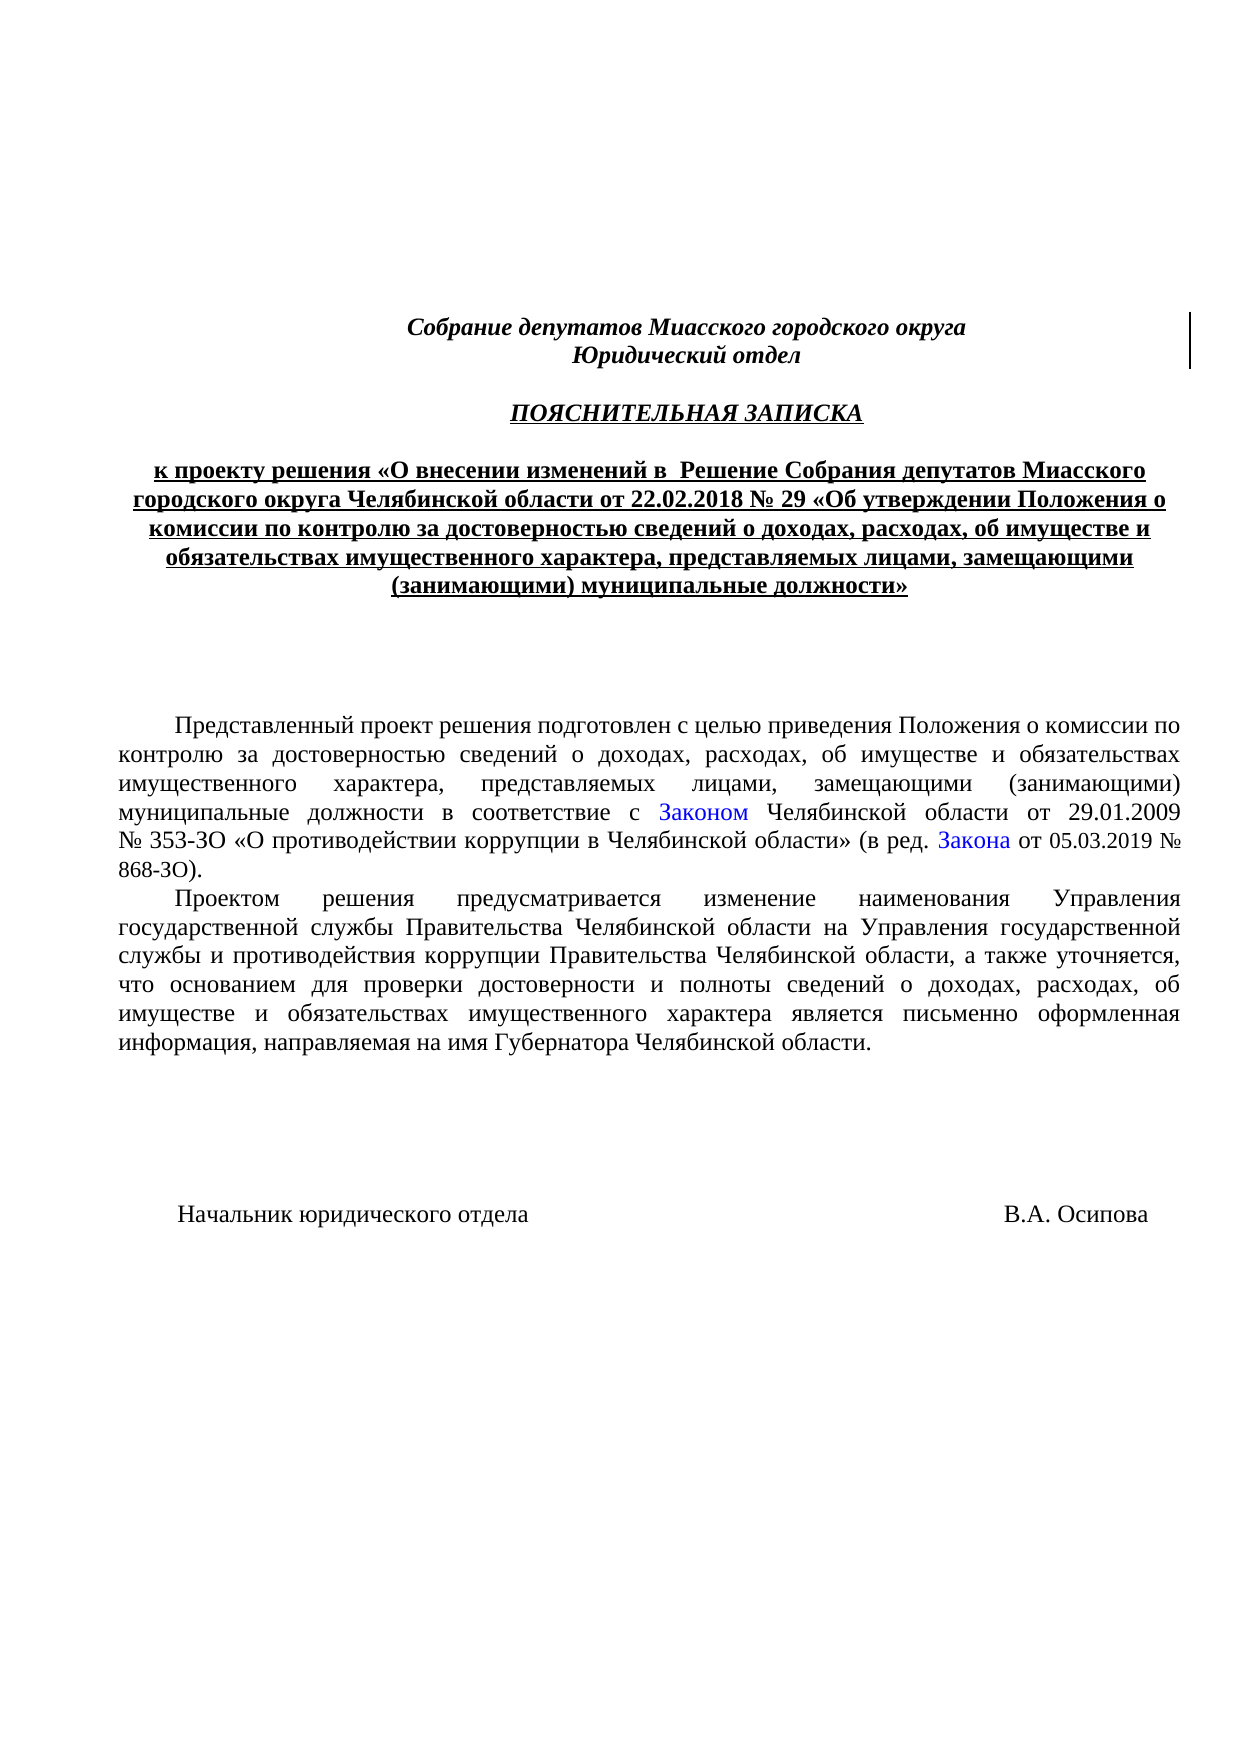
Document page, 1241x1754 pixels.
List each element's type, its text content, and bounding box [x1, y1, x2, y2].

text Собрание депутатов Миасского городского округа [118, 312, 1189, 340]
text Юридический отдел [118, 340, 1181, 369]
text Начальник юридического отдела В.А. Осипова [118, 1199, 1181, 1228]
text Проектом решения предусматривается изменение наименования Управления государственной службы Правительства Челябинской области на Управления государственной службы и противодействия коррупции Правительства Челябинской области, а также уточняется, что основанием для проверки достоверности и полноты сведений о доходах, расходах, об имуществе и обязательствах имущественного характера является письменно оформленная информация, направляемая на имя Губернатора Челябинской области. [118, 883, 1181, 1055]
text к проекту решения «О внесении изменений в Решение Собрания депутатов Миасского городского округа Челябинской области от 22.02.2018 № 29 «Об утверждении Положения о комиссии по контролю за достоверностью сведений о доходах, расходах, об имуществе и обязательствах имущественного характера, представляемых лицами, замещающими (занимающими) муниципальные должности» [118, 455, 1181, 599]
text ПОЯСНИТЕЛЬНАЯ ЗАПИСКА [118, 398, 1181, 427]
text Представленный проект решения подготовлен с целью приведения Положения о комиссии по контролю за достоверностью сведений о доходах, расходах, об имуществе и обязательствах имущественного характера, представляемых лицами, замещающими (занимающими) муниципальные должности в соответствие с Законом Челябинской области от 29.01.2009 № 353-ЗО «О противодействии коррупции в Челябинской области» (в ред. Закона от 05.03.2019 № 868-ЗО). [118, 710, 1181, 883]
